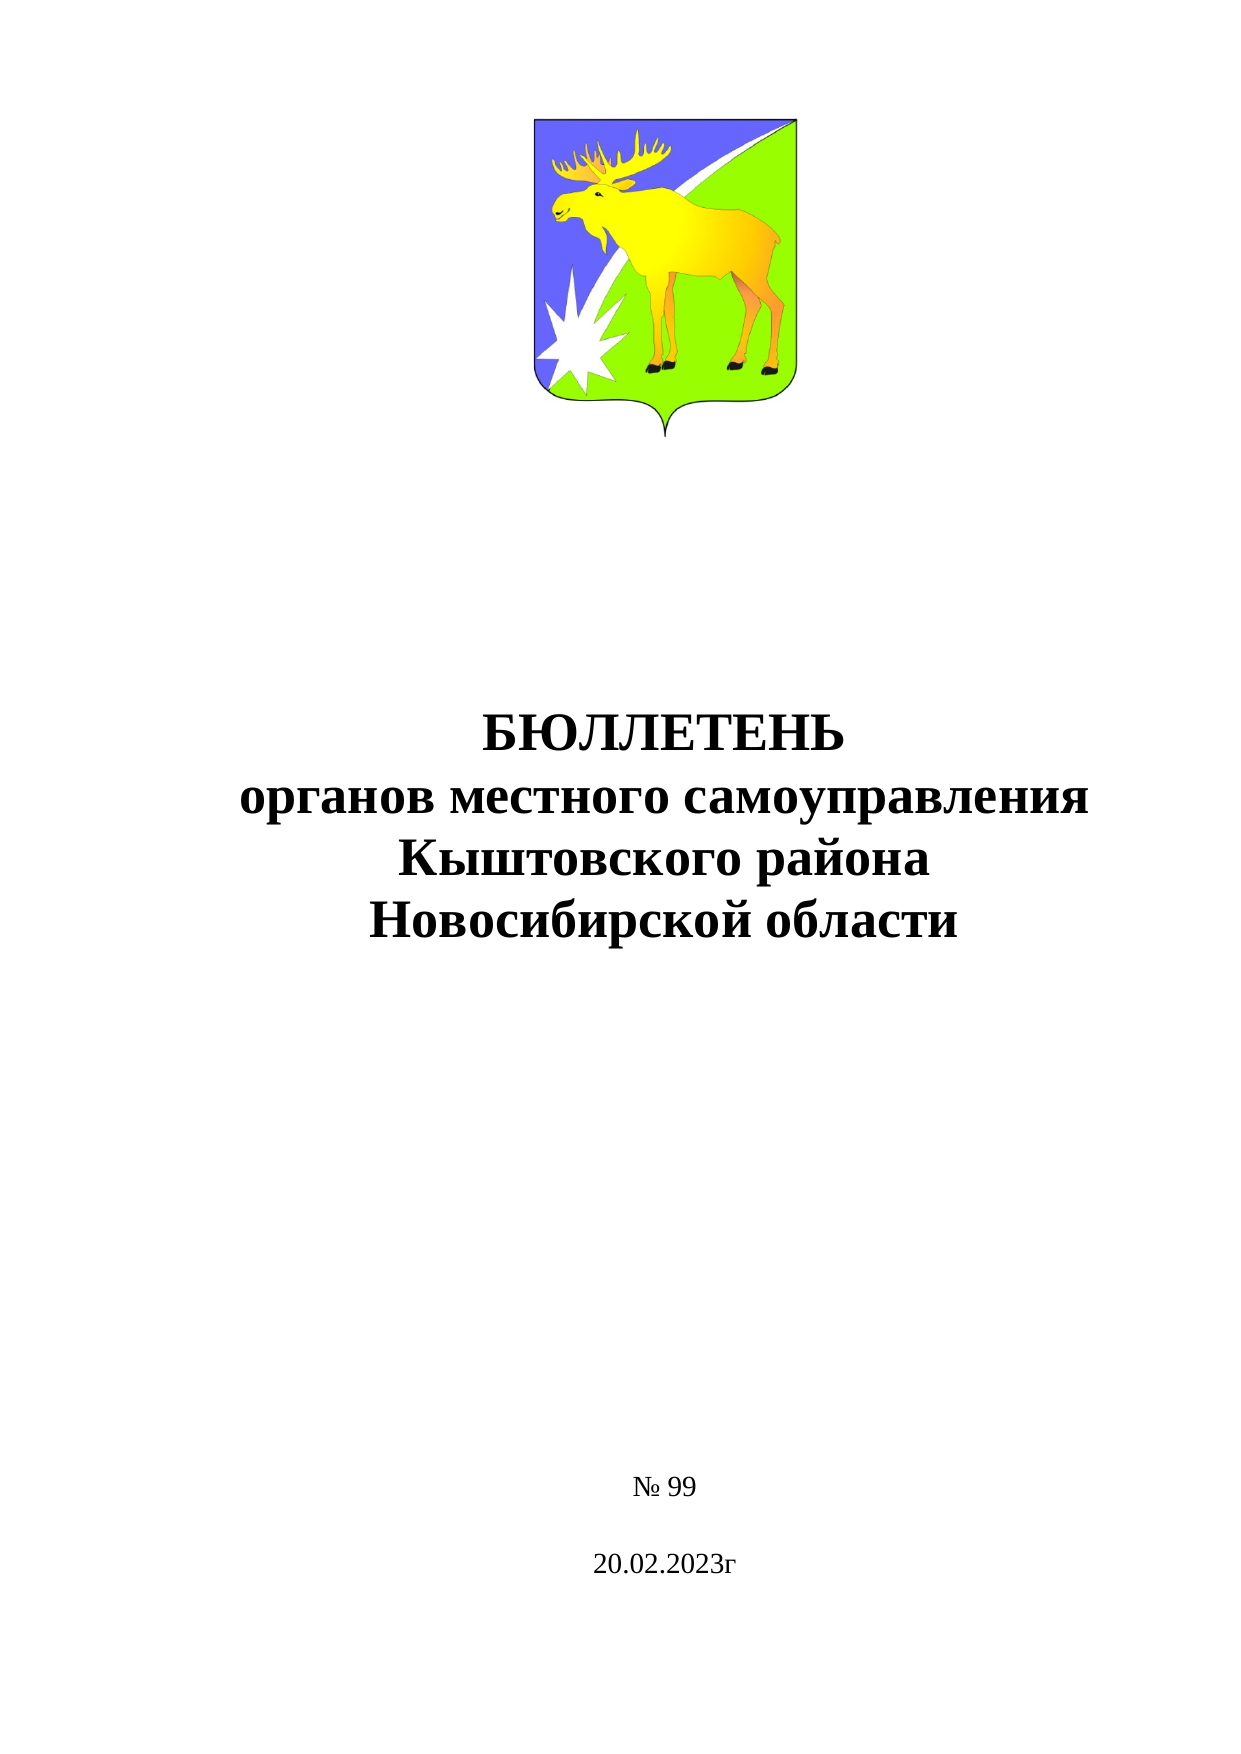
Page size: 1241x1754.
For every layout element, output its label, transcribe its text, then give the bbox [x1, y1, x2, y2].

text № 99 [177, 1469, 1152, 1503]
subtitle Кыштовского района [177, 825, 1152, 887]
subtitle органов местного самоуправления [177, 762, 1152, 825]
subtitle Новосибирской области [177, 887, 1152, 949]
text 20.02.2023г [177, 1546, 1152, 1580]
subtitle БЮЛЛЕТЕНЬ [177, 700, 1152, 762]
picture [533, 118, 799, 437]
